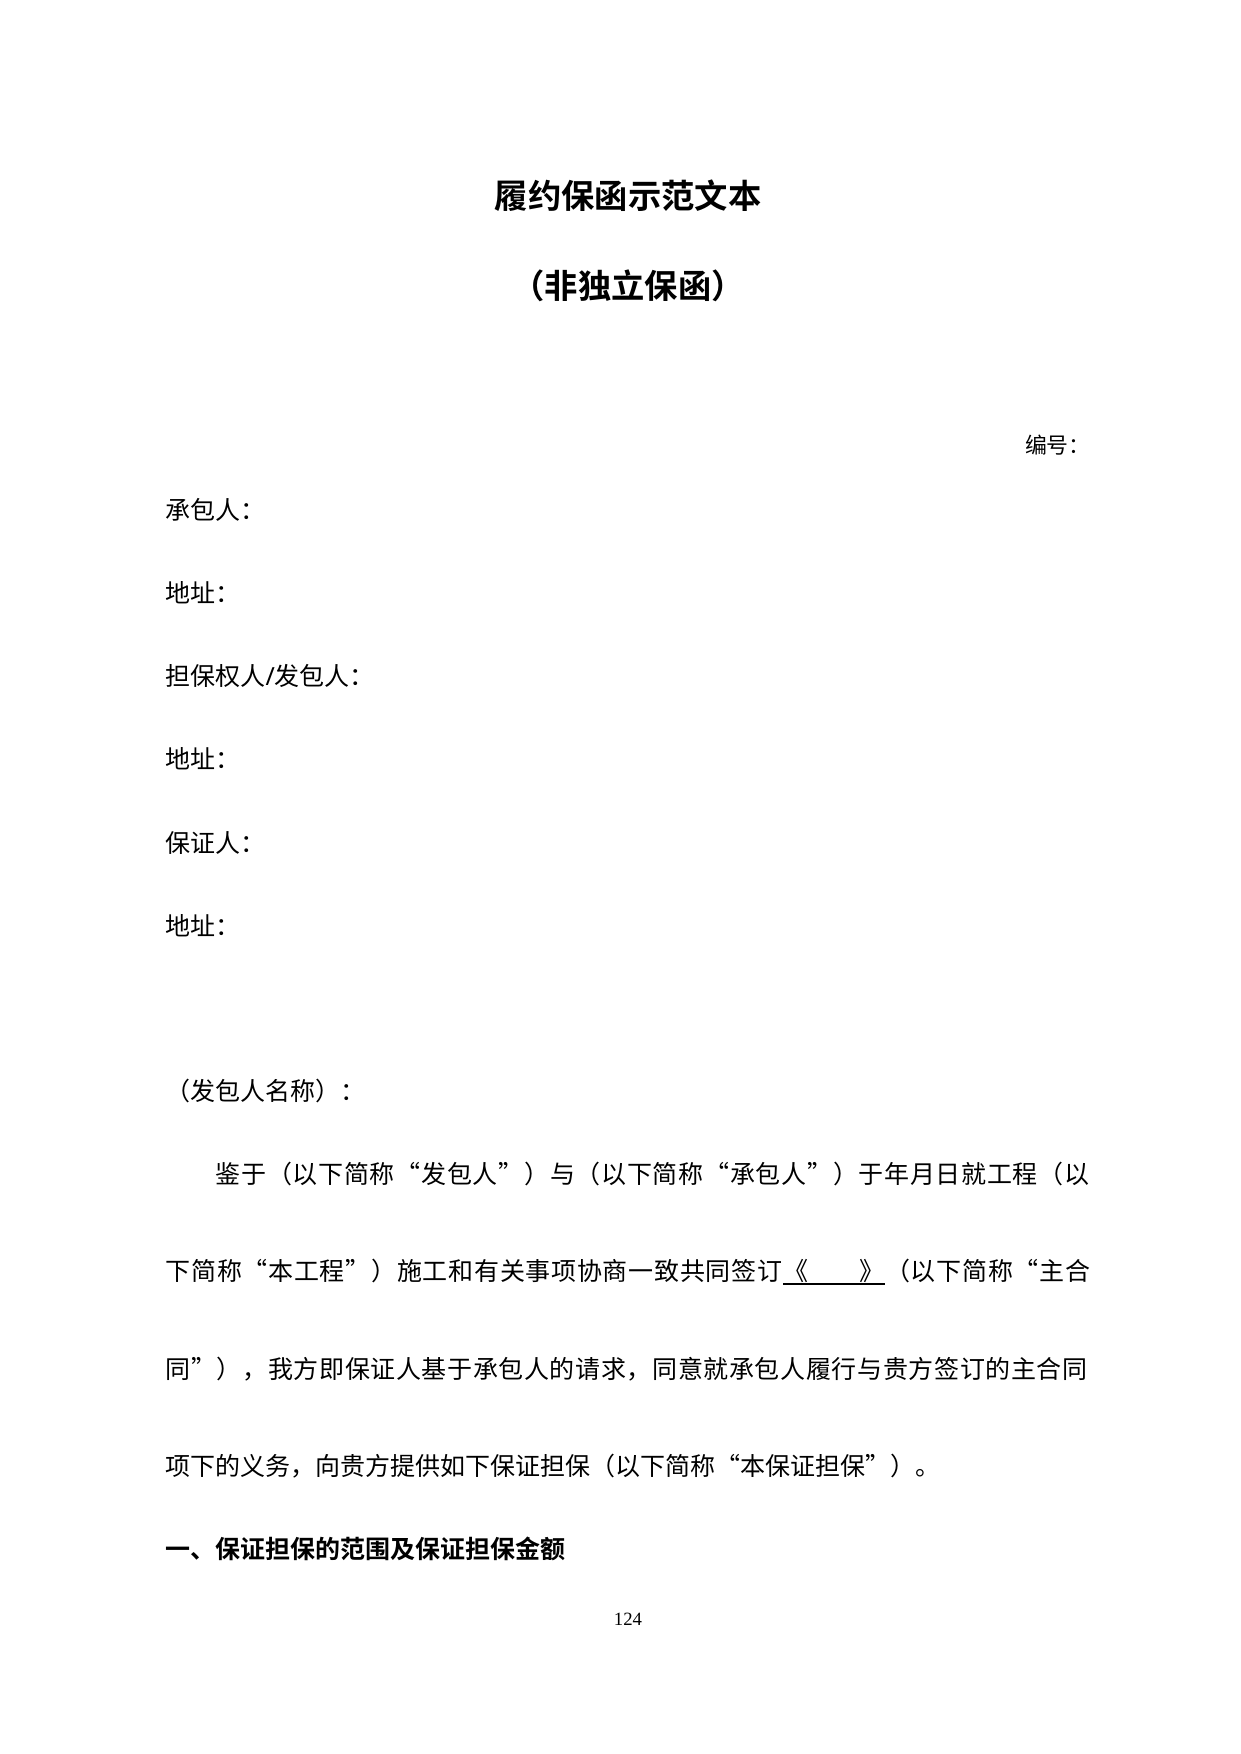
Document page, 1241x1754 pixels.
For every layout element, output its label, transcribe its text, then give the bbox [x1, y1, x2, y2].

text （非独立保函） [165, 251, 1090, 316]
text 地址： [165, 726, 1090, 791]
text 地址： [165, 559, 1090, 624]
text 地址： [165, 892, 1090, 957]
text 鉴于（以下简称“发包人”）与（以下简称“承包人”）于年月日就工程（以下简称“本工程”）施工和有关事项协商一致共同签订《 》（以下简称“主合同”），我方即保证人基于承包人的请求，同意就承包人履行与贵方签订的主合同项下的义务，向贵方提供如下保证担保（以下简称“本保证担保”）。 [165, 1140, 1090, 1497]
text 担保权人/发包人： [165, 642, 1090, 707]
text 保证人： [165, 809, 1090, 874]
text 编号： [165, 428, 1090, 460]
text （发包人名称）： [165, 1057, 1090, 1122]
text 履约保函示范文本 [165, 162, 1090, 227]
text 承包人： [165, 476, 1090, 541]
text 一、保证担保的范围及保证担保金额 [165, 1516, 1090, 1581]
